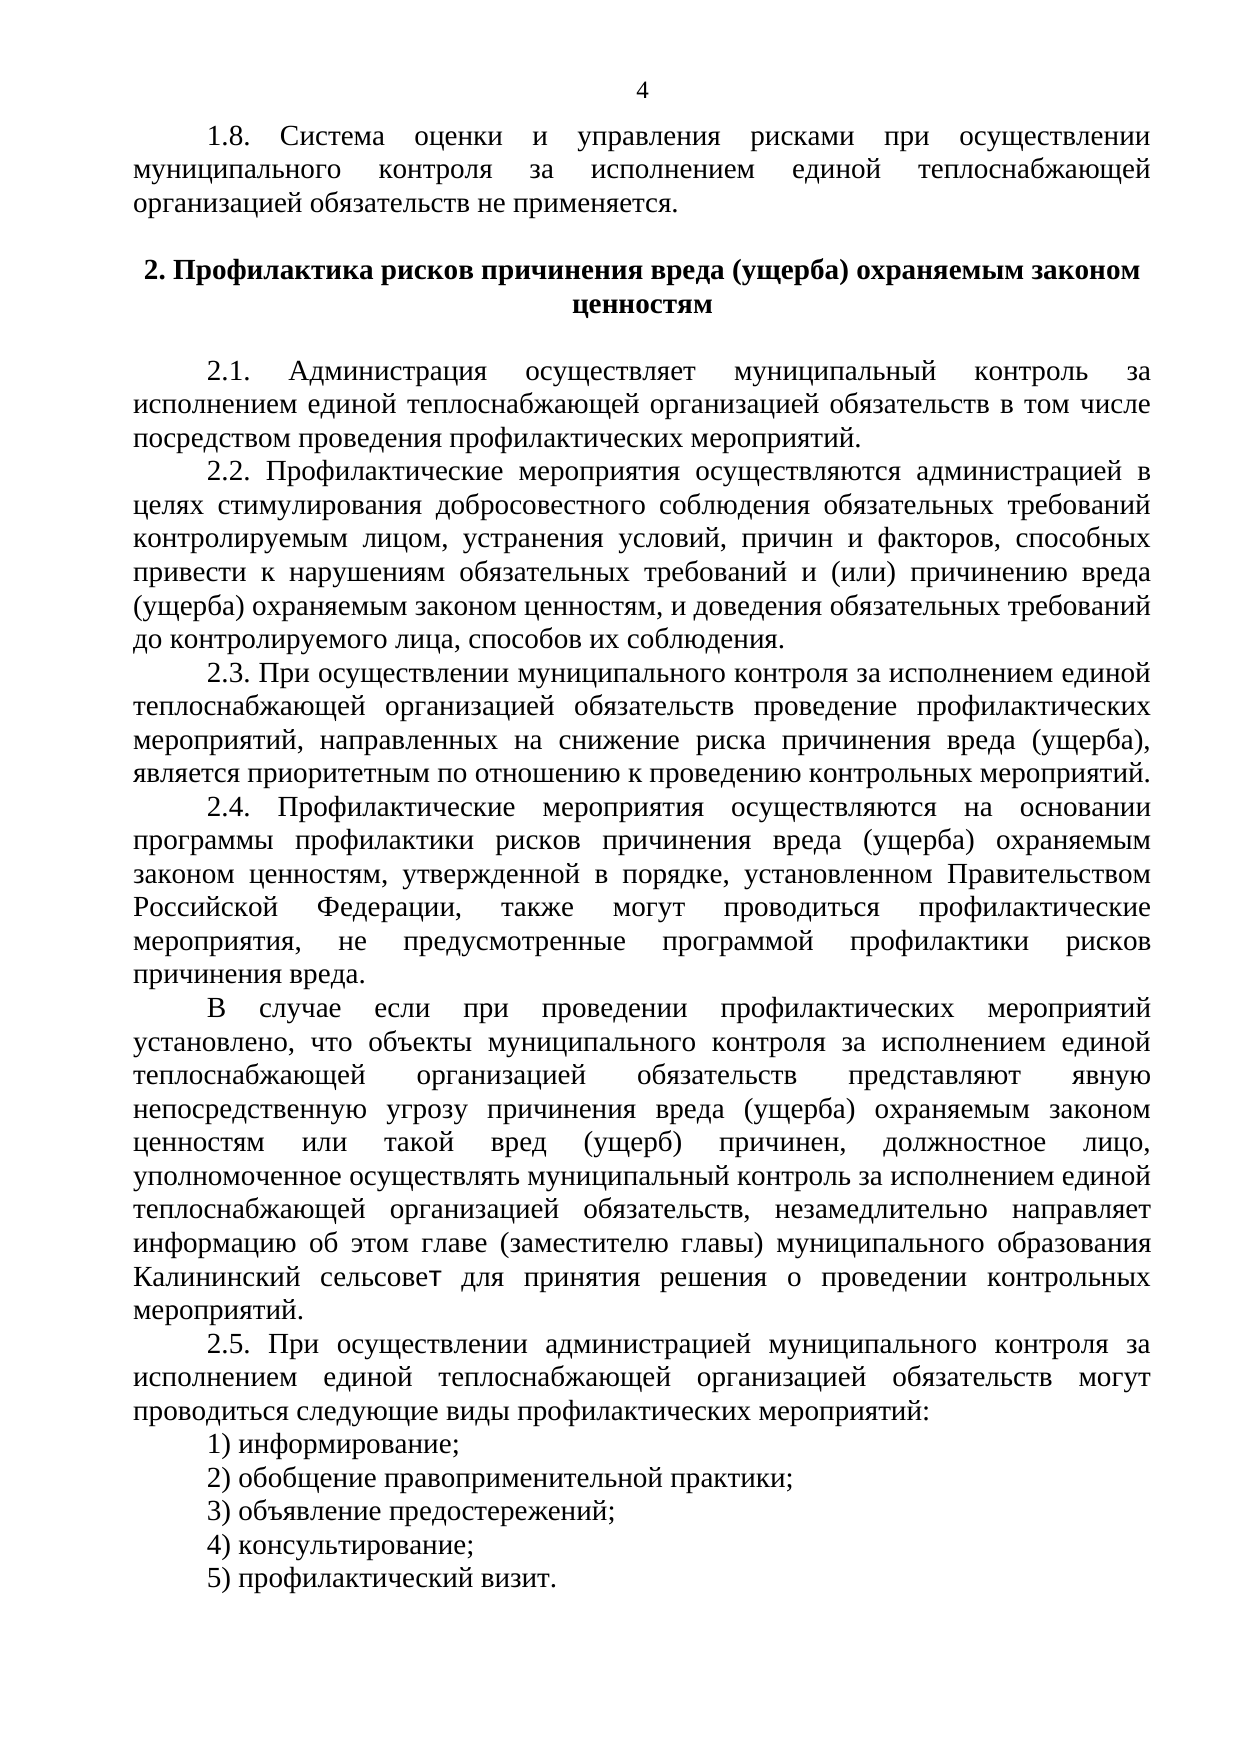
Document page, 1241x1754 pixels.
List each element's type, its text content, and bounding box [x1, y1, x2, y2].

text 1.8. Система оценки и управления рисками при осуществлении муниципального контроля за исполнением единой теплоснабжающей организацией обязательств не применяется. [133, 118, 1152, 219]
text 2) обобщение правоприменительной практики; [133, 1460, 1152, 1493]
text 2.1. Администрация осуществляет муниципальный контроль за исполнением единой теплоснабжающей организацией обязательств в том числе посредством проведения профилактических мероприятий. [133, 353, 1152, 453]
text 2.2. Профилактические мероприятия осуществляются администрацией в целях стимулирования добросовестного соблюдения обязательных требований контролируемым лицом, устранения условий, причин и факторов, способных привести к нарушениям обязательных требований и (или) причинению вреда (ущерба) охраняемым законом ценностям, и доведения обязательных требований до контролируемого лица, способов их соблюдения. [133, 453, 1152, 655]
text 2.4. Профилактические мероприятия осуществляются на основании программы профилактики рисков причинения вреда (ущерба) охраняемым законом ценностям, утвержденной в порядке, установленном Правительством Российской Федерации, также могут проводиться профилактические мероприятия, не предусмотренные программой профилактики рисков причинения вреда. [133, 789, 1152, 990]
text 2. Профилактика рисков причинения вреда (ущерба) охраняемым законом ценностям [133, 252, 1152, 319]
text 4) консультирование; [133, 1527, 1152, 1561]
text 1) информирование; [133, 1426, 1152, 1460]
text 5) профилактический визит. [133, 1561, 1152, 1594]
text В случае если при проведении профилактических мероприятий установлено, что объекты муниципального контроля за исполнением единой теплоснабжающей организацией обязательств представляют явную непосредственную угрозу причинения вреда (ущерба) охраняемым законом ценностям или такой вред (ущерб) причинен, должностное лицо, уполномоченное осуществлять муниципальный контроль за исполнением единой теплоснабжающей организацией обязательств, незамедлительно направляет информацию об этом главе (заместителю главы) муниципального образования Калининский сельсовет для принятия решения о проведении контрольных мероприятий. [133, 990, 1152, 1326]
text 2.3. При осуществлении муниципального контроля за исполнением единой теплоснабжающей организацией обязательств проведение профилактических мероприятий, направленных на снижение риска причинения вреда (ущерба), является приоритетным по отношению к проведению контрольных мероприятий. [133, 655, 1152, 789]
text 3) объявление предостережений; [133, 1493, 1152, 1527]
text 2.5. При осуществлении администрацией муниципального контроля за исполнением единой теплоснабжающей организацией обязательств могут проводиться следующие виды профилактических мероприятий: [133, 1326, 1152, 1426]
